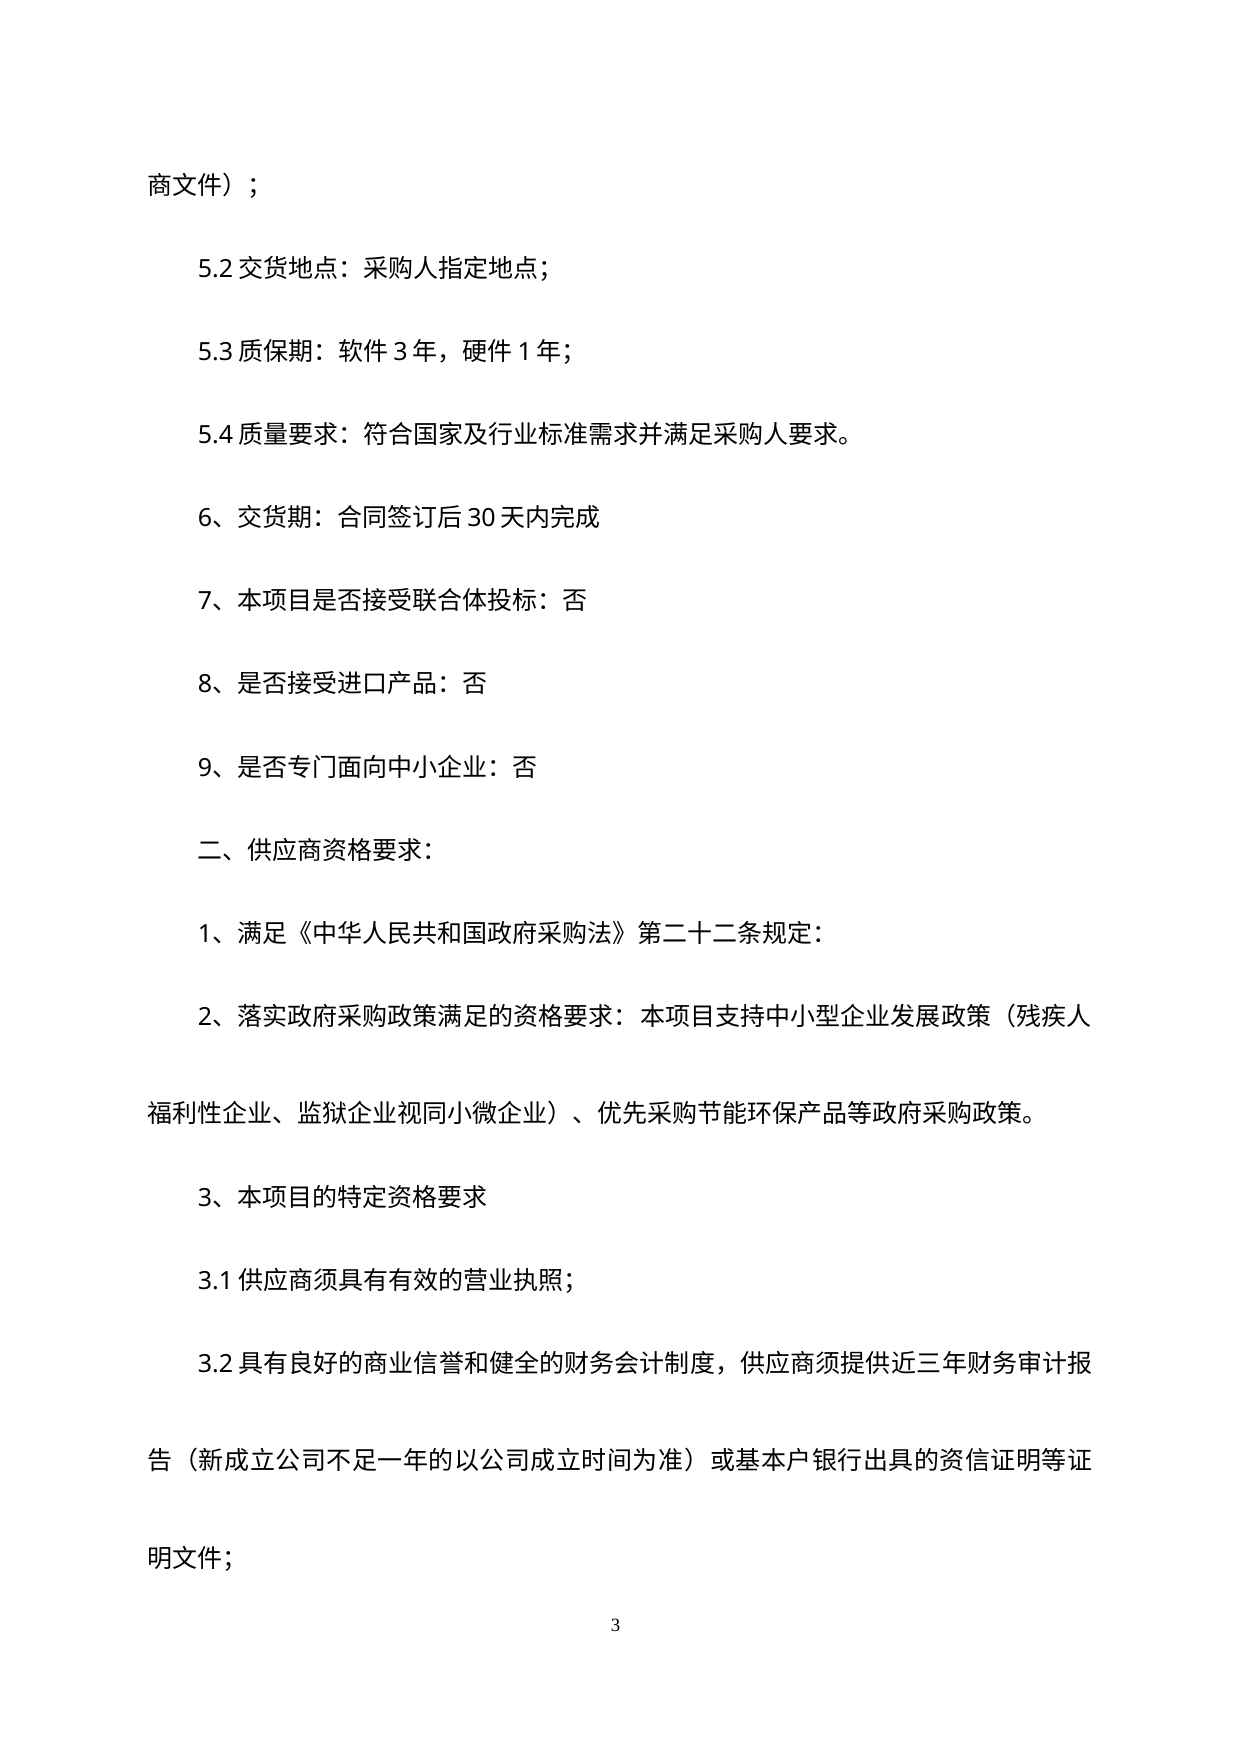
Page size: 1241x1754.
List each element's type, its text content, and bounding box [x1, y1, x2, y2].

text 7、本项目是否接受联合体投标：否 [148, 566, 1092, 631]
text 6、交货期：合同签订后30天内完成 [148, 483, 1092, 548]
text 5.2交货地点：采购人指定地点； [148, 234, 1092, 299]
text 2、落实政府采购政策满足的资格要求：本项目支持中小型企业发展政策（残疾人福利性企业、监狱企业视同小微企业）、优先采购节能环保产品等政府采购政策。 [148, 982, 1092, 1144]
text 9、是否专门面向中小企业：否 [148, 733, 1092, 798]
text 3.2具有良好的商业信誉和健全的财务会计制度，供应商须提供近三年财务审计报告（新成立公司不足一年的以公司成立时间为准）或基本户银行出具的资信证明等证明文件； [148, 1329, 1092, 1589]
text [148, 151, 1092, 216]
text 5.4质量要求：符合国家及行业标准需求并满足采购人要求。 [148, 400, 1092, 465]
text 8、是否接受进口产品：否 [148, 649, 1092, 714]
text 3.1供应商须具有有效的营业执照； [148, 1246, 1092, 1311]
text 二、供应商资格要求： [148, 816, 1092, 881]
text 5.3质保期：软件3年，硬件1年； [148, 317, 1092, 382]
text 3、本项目的特定资格要求 [148, 1163, 1092, 1228]
text 1、满足《中华人民共和国政府采购法》第二十二条规定： [148, 899, 1092, 964]
